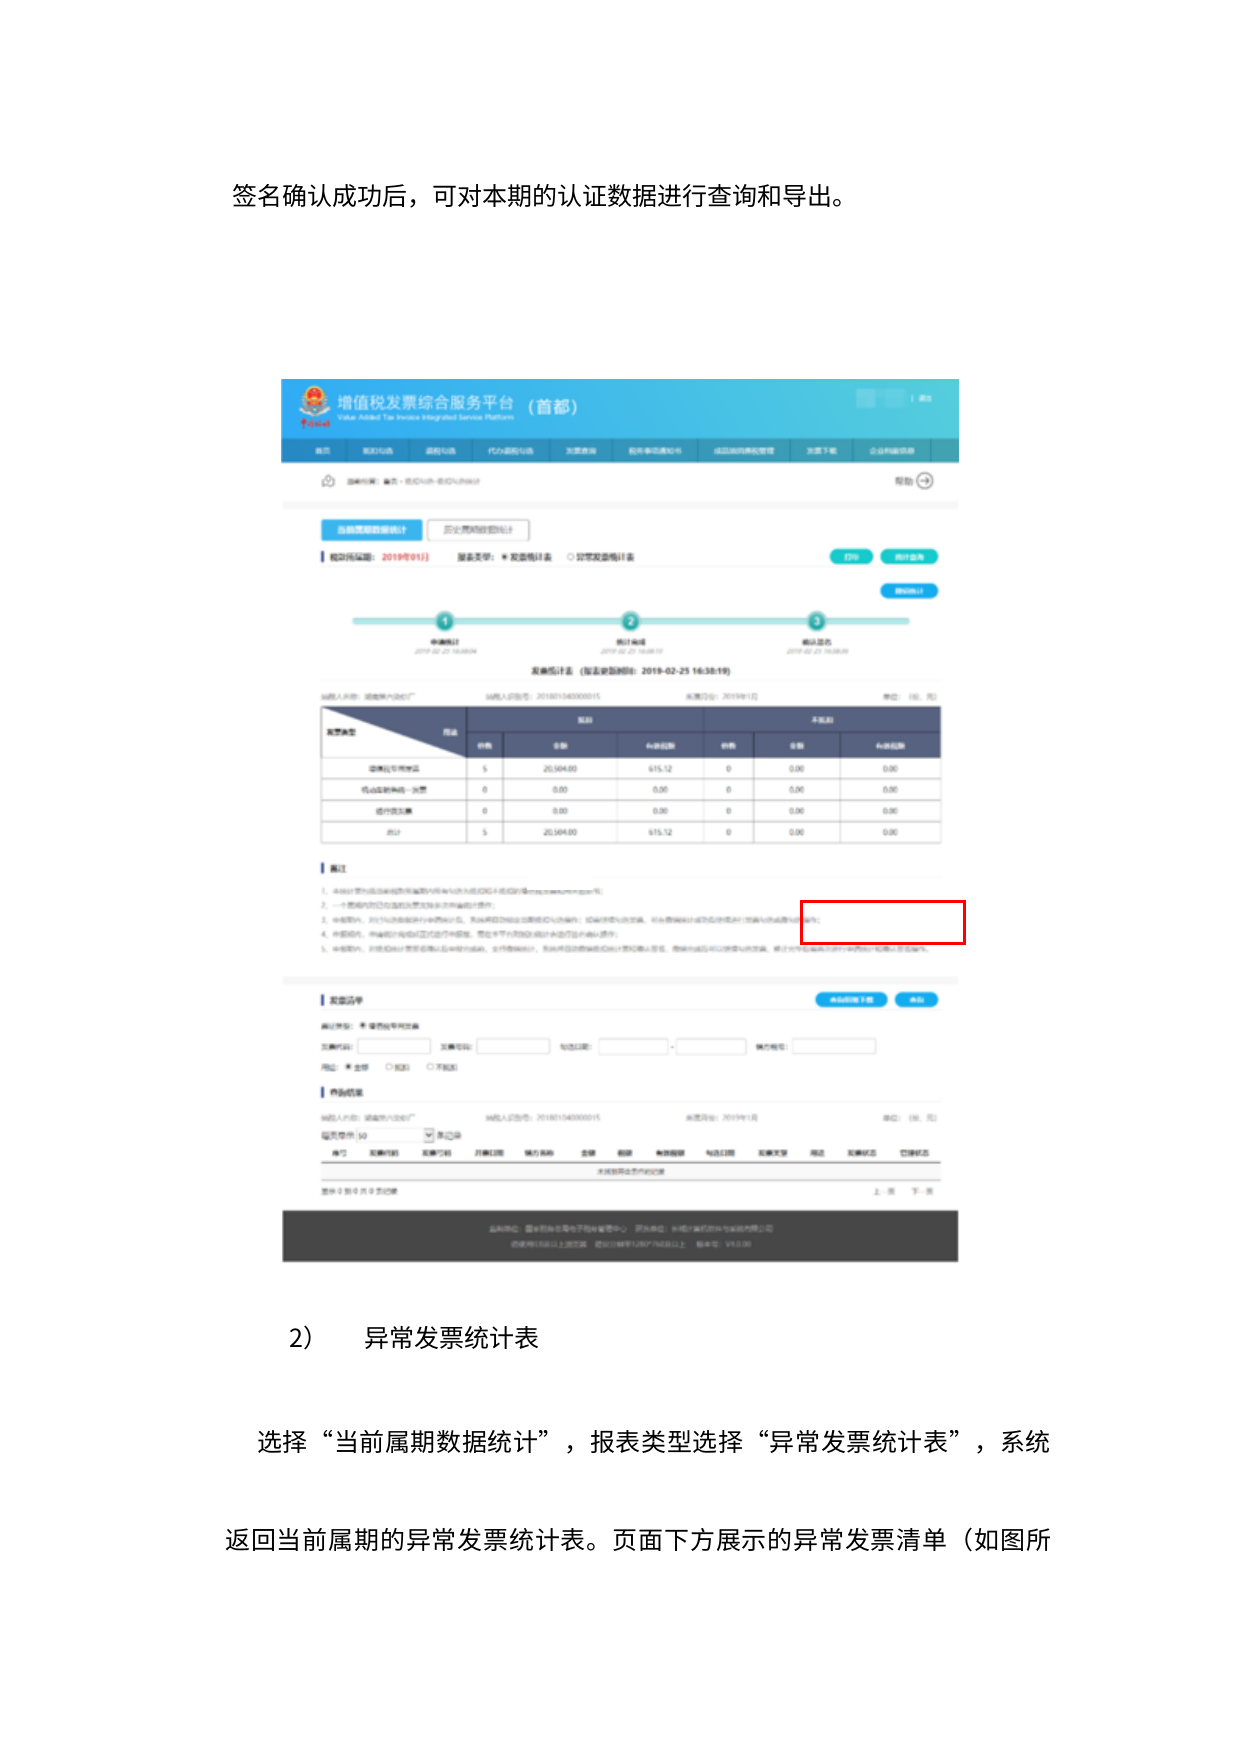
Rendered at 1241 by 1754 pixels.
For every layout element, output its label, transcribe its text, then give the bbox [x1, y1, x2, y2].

picture [281, 379, 960, 1264]
picture [803, 903, 960, 942]
list 异常发票统计表 [289, 1304, 1053, 1369]
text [225, 1408, 1053, 1571]
text 签名确认成功后，可对本期的认证数据进行查询和导出。 [232, 162, 1053, 227]
